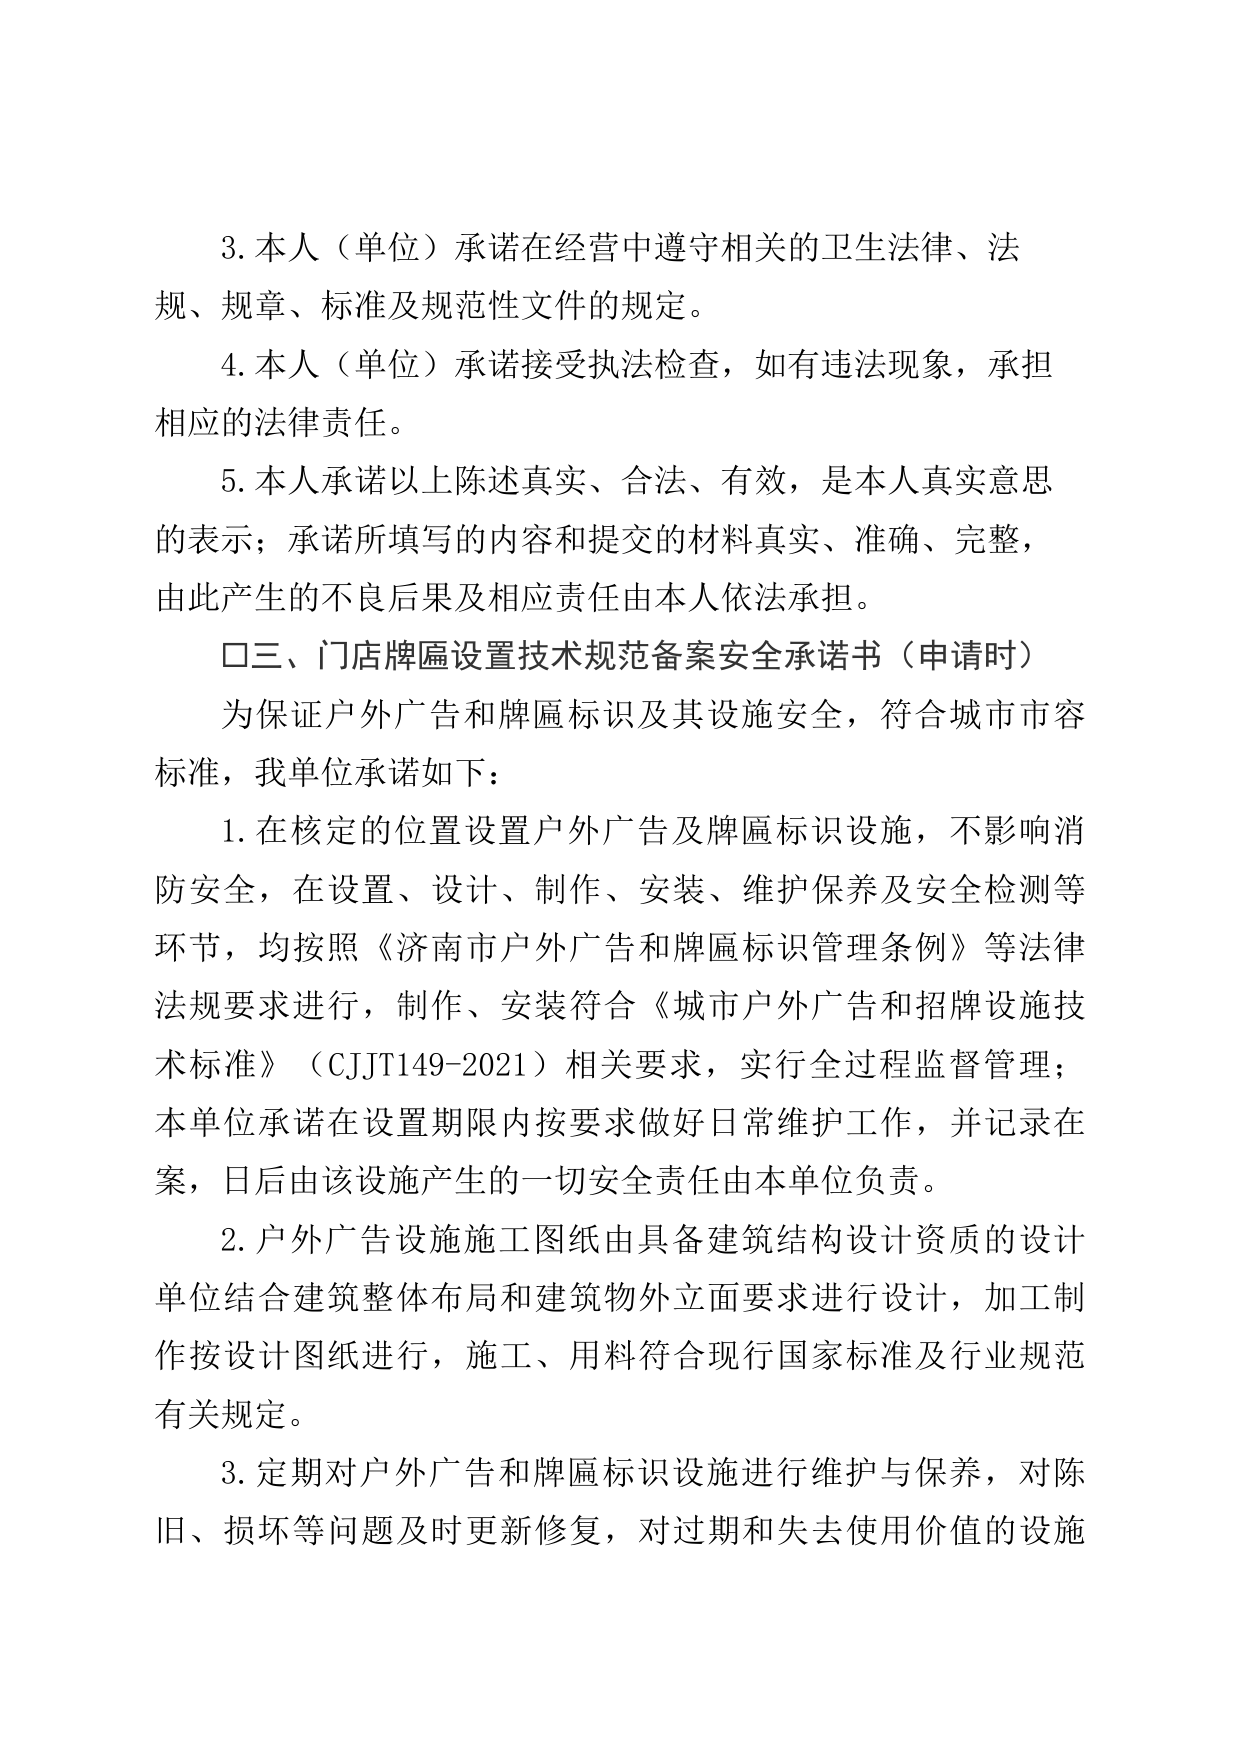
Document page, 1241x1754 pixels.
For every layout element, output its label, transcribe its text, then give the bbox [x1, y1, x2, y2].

list 2.户外广告设施施工图纸由具备建筑结构设计资质的设计单位结合建筑整体布局和建筑物外立面要求进行设计，加工制作按设计图纸进行，施工、用料符合现行国家标准及行业规范有关规定。 [153, 1204, 1087, 1438]
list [153, 1438, 1087, 1554]
text 3.本人（单位）承诺在经营中遵守相关的卫生法律、法规、规章、标准及规范性文件的规定。 [153, 213, 1087, 329]
text 为保证户外广告和牌匾标识及其设施安全，符合城市市容标准，我单位承诺如下： [153, 679, 1087, 796]
text 4.本人（单位）承诺接受执法检查，如有违法现象，承担相应的法律责任。 [153, 329, 1087, 446]
text 三、门店牌匾设置技术规范备案安全承诺书（申请时） [153, 621, 1087, 679]
text 5.本人承诺以上陈述真实、合法、有效，是本人真实意思的表示；承诺所填写的内容和提交的材料真实、准确、完整，由此产生的不良后果及相应责任由本人依法承担。 [153, 446, 1087, 621]
list 1.在核定的位置设置户外广告及牌匾标识设施，不影响消防安全，在设置、设计、制作、安装、维护保养及安全检测等环节，均按照《济南市户外广告和牌匾标识管理条例》等法律法规要求进行，制作、安装符合《城市户外广告和招牌设施技术标准》（CJJT149-2021）相关要求，实行全过程监督管理；本单位承诺在设置期限内按要求做好日常维护工作，并记录在案，日后由该设施产生的一切安全责任由本单位负责。 [153, 796, 1087, 1204]
